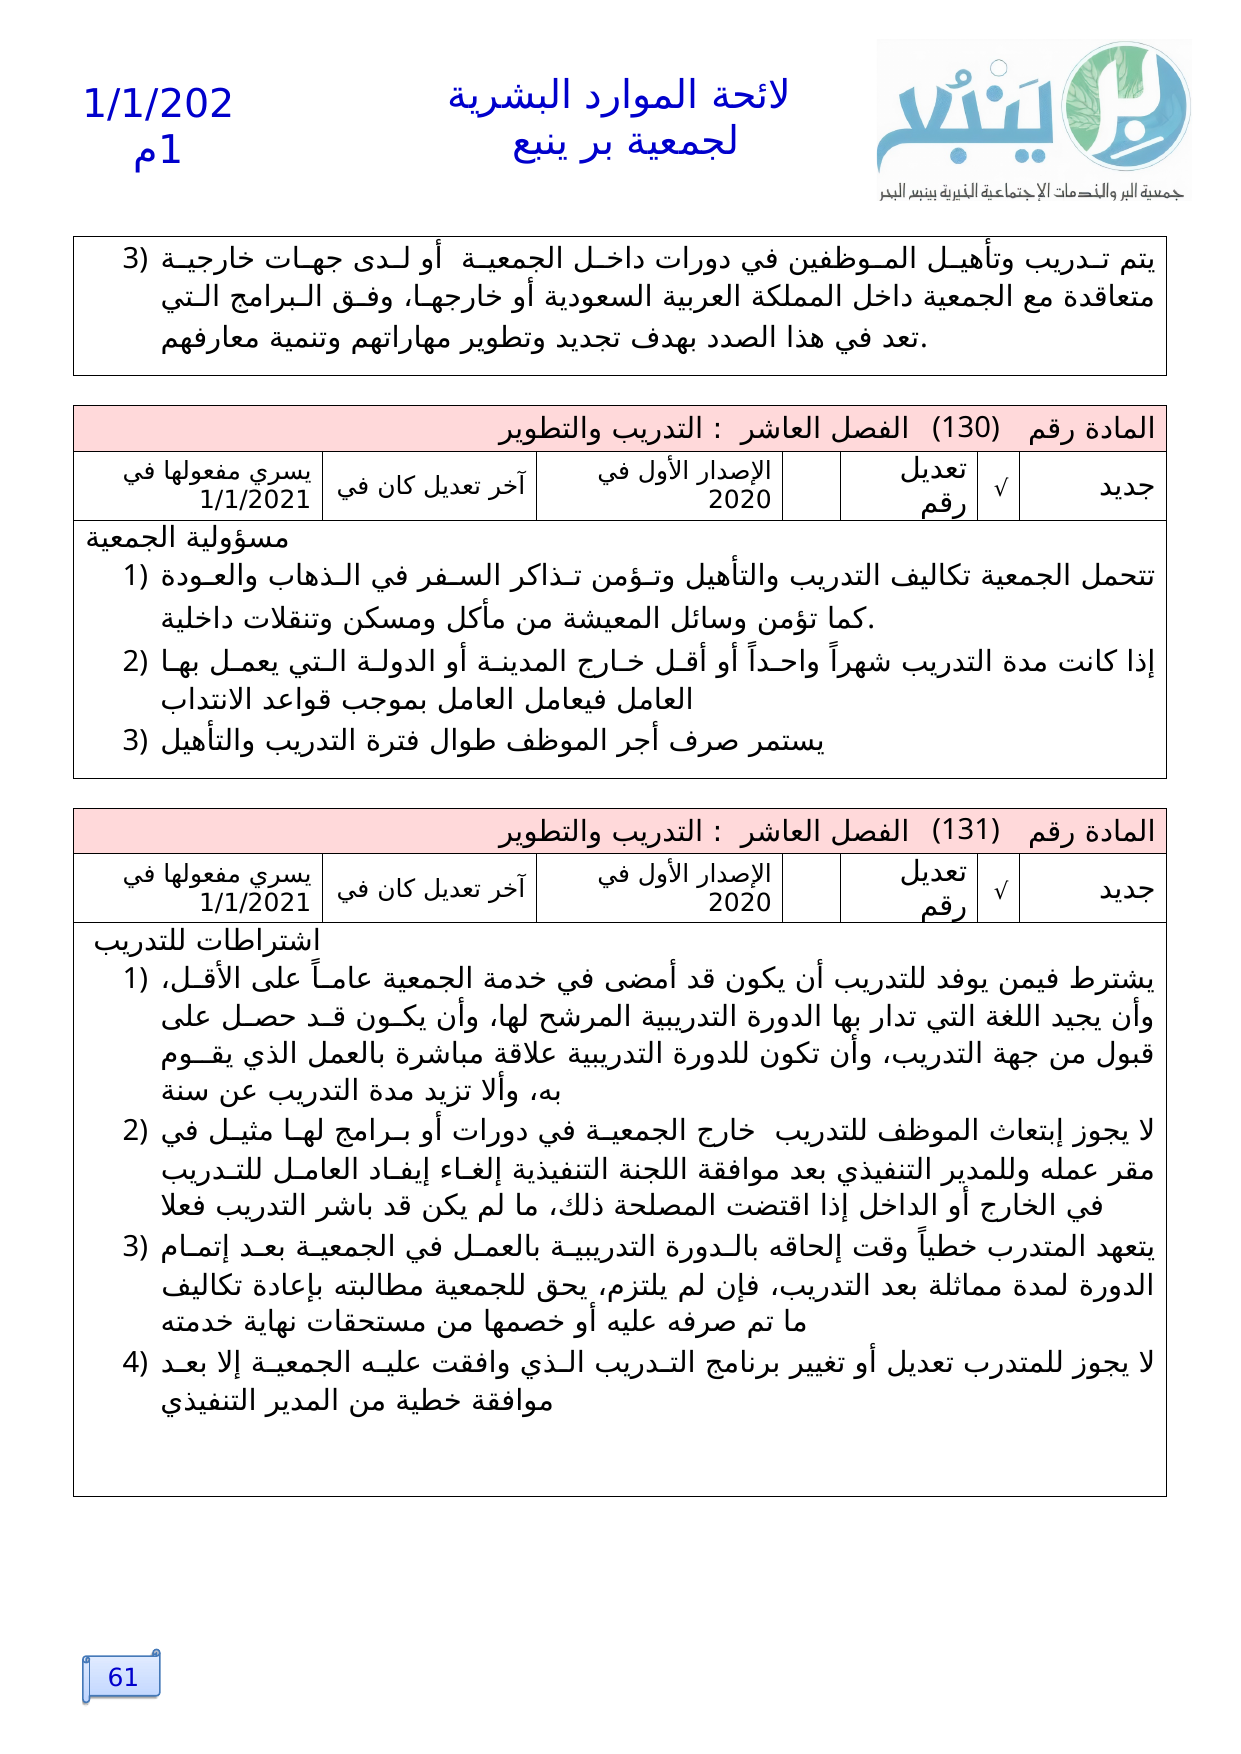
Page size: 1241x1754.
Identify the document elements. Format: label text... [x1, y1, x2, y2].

table_cell [783, 452, 840, 520]
table_cell يسري مفعولها في 1/1/2021 [74, 854, 322, 922]
table_header [921, 406, 1015, 451]
table_cell الإصدار الأول في 2020 [537, 452, 782, 520]
table_cell تعديل رقم [841, 854, 977, 922]
table_cell آخر تعديل كان في [323, 452, 536, 520]
table_cell جديد [1020, 854, 1166, 922]
table_cell [783, 854, 840, 922]
picture [876, 39, 1193, 201]
table_header المادة رقم [1015, 809, 1166, 853]
table_cell تعديل رقم [841, 452, 977, 520]
table_header [921, 809, 1015, 853]
table_cell مسؤولية الجمعية تتحمل الجمعية تكاليف التدريب والتأهيل وتؤمن تذاكر السفر في الذهاب والعودة كما تؤمن وسائل المعيشة من مأكل ومسكن وتنقلات داخلية. إذا كانت مدة التدريب شهراً واحداً أو أقل خارج المدينة أو الدولة التي يعمل بها العامل فيعامل العامل بموجب قواعد الانتداب يستمر صرف أجر الموظف طوال فترة التدريب والتأهيل [74, 521, 1166, 778]
table_cell √ [978, 452, 1019, 520]
table_header الفصل العاشر : التدريب والتطوير [74, 809, 921, 853]
table_header المادة رقم [1015, 406, 1166, 451]
table_cell آخر تعديل كان في [323, 854, 536, 922]
table_header الفصل العاشر : التدريب والتطوير [74, 406, 921, 451]
table_cell جديد [1020, 452, 1166, 520]
table_cell يسري مفعولها في 1/1/2021 [74, 452, 322, 520]
table_cell √ [978, 854, 1019, 922]
table_cell اشتراطات للتدريب يشترط فيمن يوفد للتدريب أن يكون قد أمضى في خدمة الجمعية عاماً على الأقل، وأن يجيد اللغة التي تدار بها الدورة التدريبية المرشح لها، وأن يكون قد حصل على قبول من جهة التدريب، وأن تكون للدورة التدريبية علاقة مباشرة بالعمل الذي يقوم به، وألا تزيد مدة التدريب عن سنة لا يجوز إبتعاث الموظف للتدريب خارج الجمعية في دورات أو برامج لها مثيل في مقر عمله وللمدير التنفيذي بعد موافقة اللجنة التنفيذية إلغاء إيفاد العامل للتدريب في الخارج أو الداخل إذا اقتضت المصلحة ذلك، ما لم يكن قد باشر التدريب فعلا يتعهد المتدرب خطياً وقت إلحاقه بالدورة التدريبية بالعمل في الجمعية بعد إتمام الدورة لمدة مماثلة بعد التدريب، فإن لم يلتزم، يحق للجمعية مطالبته بإعادة تكاليف ما تم صرفه عليه أو خصمها من مستحقات نهاية خدمته لا يجوز للمتدرب تعديل أو تغيير برنامج التدريب الذي وافقت عليه الجمعية إلا بعد موافقة خطية من المدير التنفيذي [74, 923, 1166, 1496]
table_cell الإصدار الأول في 2020 [537, 854, 782, 922]
